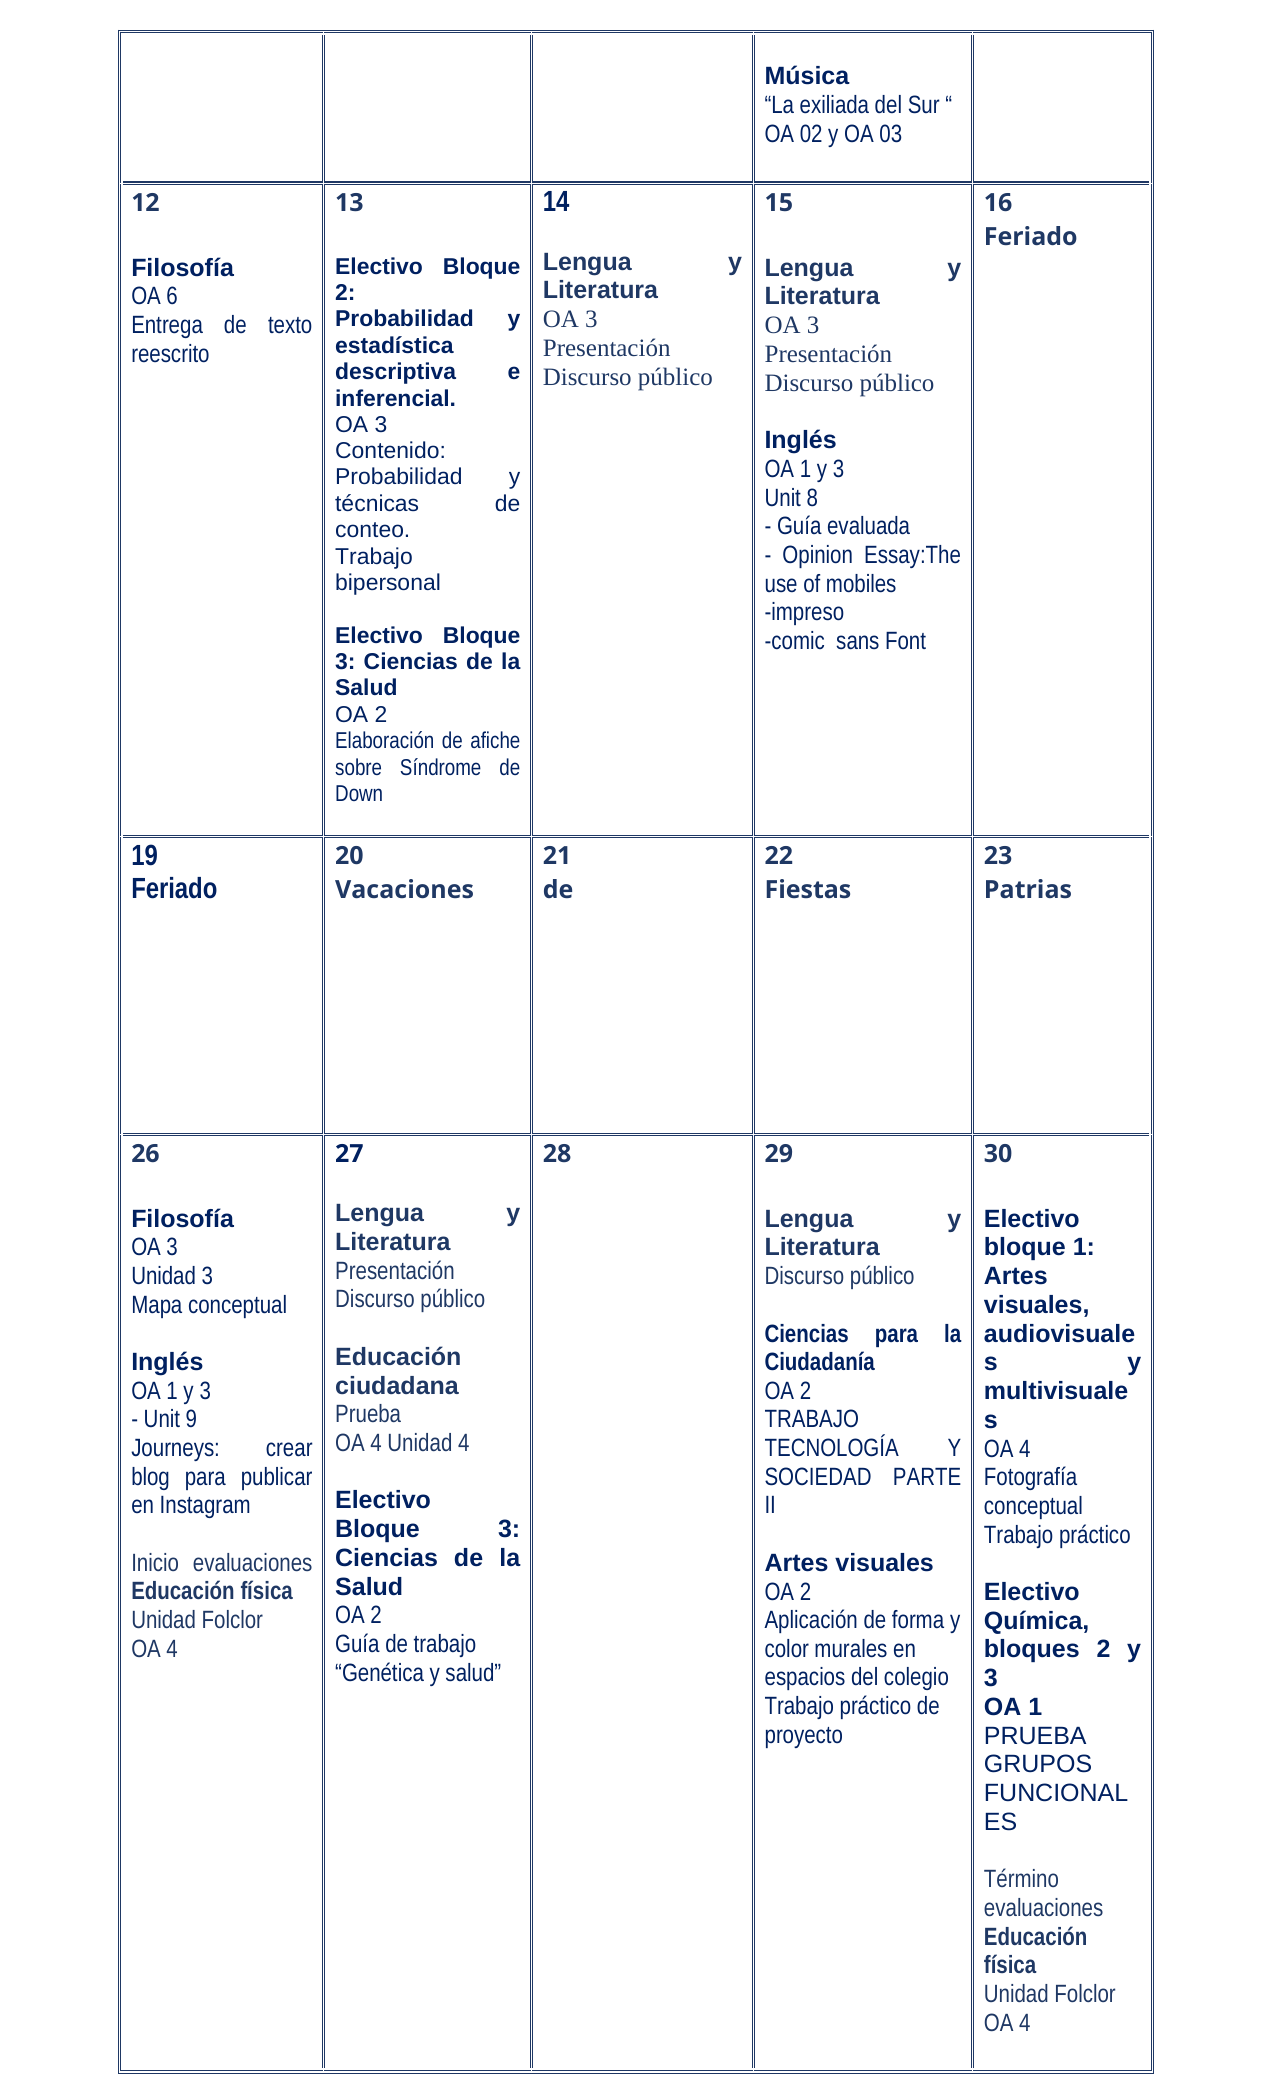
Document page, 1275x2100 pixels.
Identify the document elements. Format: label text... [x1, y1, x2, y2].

table_cell 13 Electivo Bloque 2: Probabilidad y estadística descriptiva e inferencial. OA 3 Contenido: Probabilidad y técnicas de conteo. Trabajo bipersonal Electivo Bloque 3: Ciencias de la Salud OA 2 Elaboración de afiche sobre Síndrome de Down [325, 185, 530, 835]
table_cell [324, 33, 531, 181]
table_cell 22 Fiestas [755, 838, 971, 1132]
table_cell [753, 33, 972, 181]
table_cell 27 Lengua y Literatura Presentación Discurso público Educación ciudadana Prueba OA 4 Unidad 4 Electivo Bloque 3: Ciencias de la Salud OA 2 Guía de trabajo “Genética y salud” [324, 1136, 531, 2070]
table_cell 19 Feriado [120, 835, 324, 1132]
table_cell 30 Electivo bloque 1: Artes visuales, audiovisuales y multivisuales OA 4 Fotografía conceptual Trabajo práctico Electivo Química, bloques 2 y 3 OA 1 PRUEBA GRUPOS FUNCIONALES Término evaluaciones Educación física Unidad Folclor OA 4 [973, 1133, 1151, 2070]
table_cell 14 Lengua y Literatura OA 3 Presentación Discurso público [533, 185, 752, 835]
table_cell 12 Filosofía OA 6 Entrega de texto reescrito [121, 181, 322, 835]
table_cell 09 [973, 33, 1151, 181]
table_cell 29 Lengua y Literatura Discurso público Ciencias para la Ciudadanía OA 2 TRABAJO TECNOLOGÍA Y SOCIEDAD PARTE II Artes visuales OA 2 Aplicación de forma y color murales en espacios del colegio Trabajo práctico de proyecto [753, 1136, 972, 2070]
table_cell 20 Vacaciones [325, 838, 530, 1132]
table_cell 23 Patrias [973, 835, 1152, 1132]
table_cell 07 [531, 33, 753, 181]
table_cell 28 [531, 1136, 753, 2070]
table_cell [121, 31, 324, 181]
table_cell 26 Filosofía OA 3 Unidad 3 Mapa conceptual Inglés OA 1 y 3 - Unit 9 Journeys: crear blog para publicar en Instagram Inicio evaluaciones Educación física Unidad Folclor OA 4 [121, 1133, 324, 2070]
table_cell 21 de [533, 838, 752, 1132]
table_cell 16 Feriado [974, 181, 1151, 835]
table_cell 15 Lengua y Literatura OA 3 Presentación Discurso público Inglés OA 1 y 3 Unit 8 - Guía evaluada - Opinion Essay:The use of mobiles -impreso -comic sans Font [755, 185, 971, 835]
